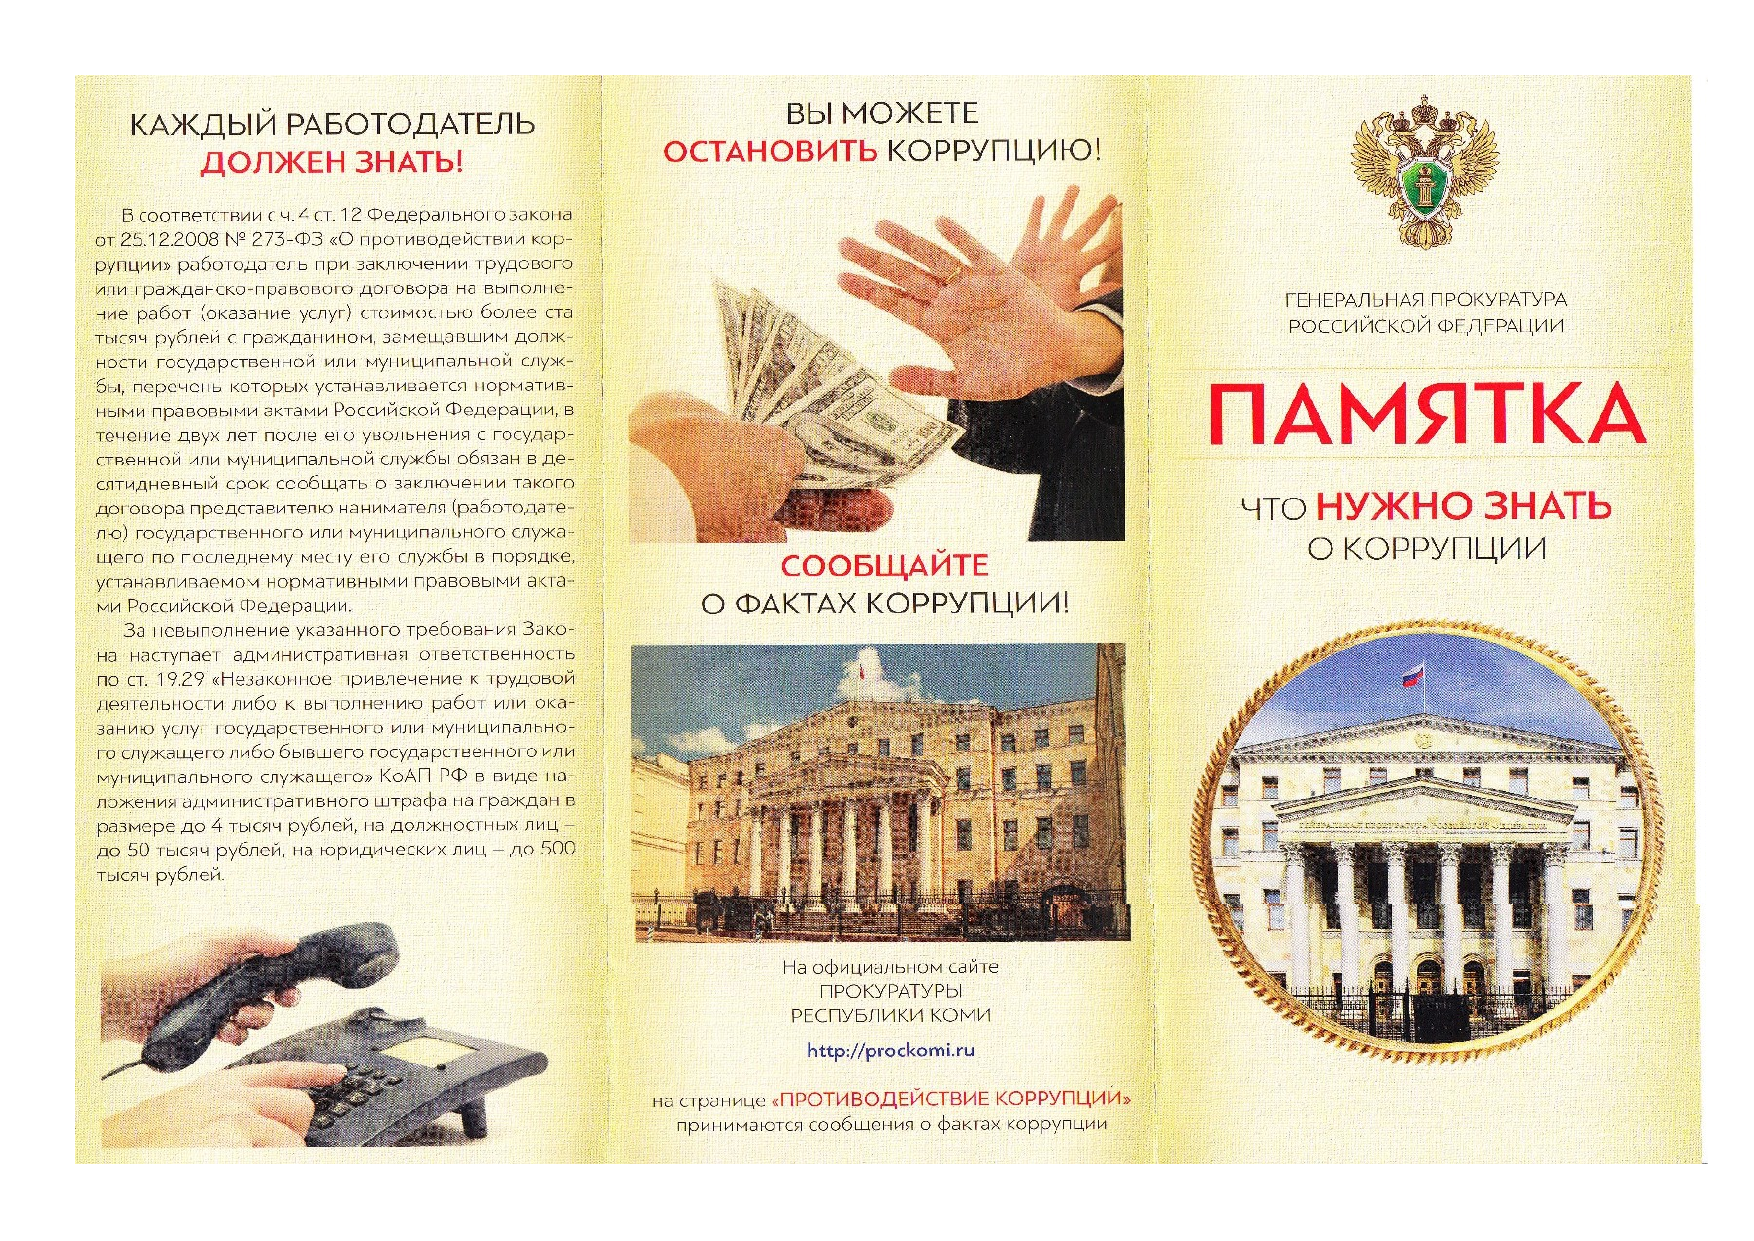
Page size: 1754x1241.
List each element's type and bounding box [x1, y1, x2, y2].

picture [75, 75, 1708, 1164]
